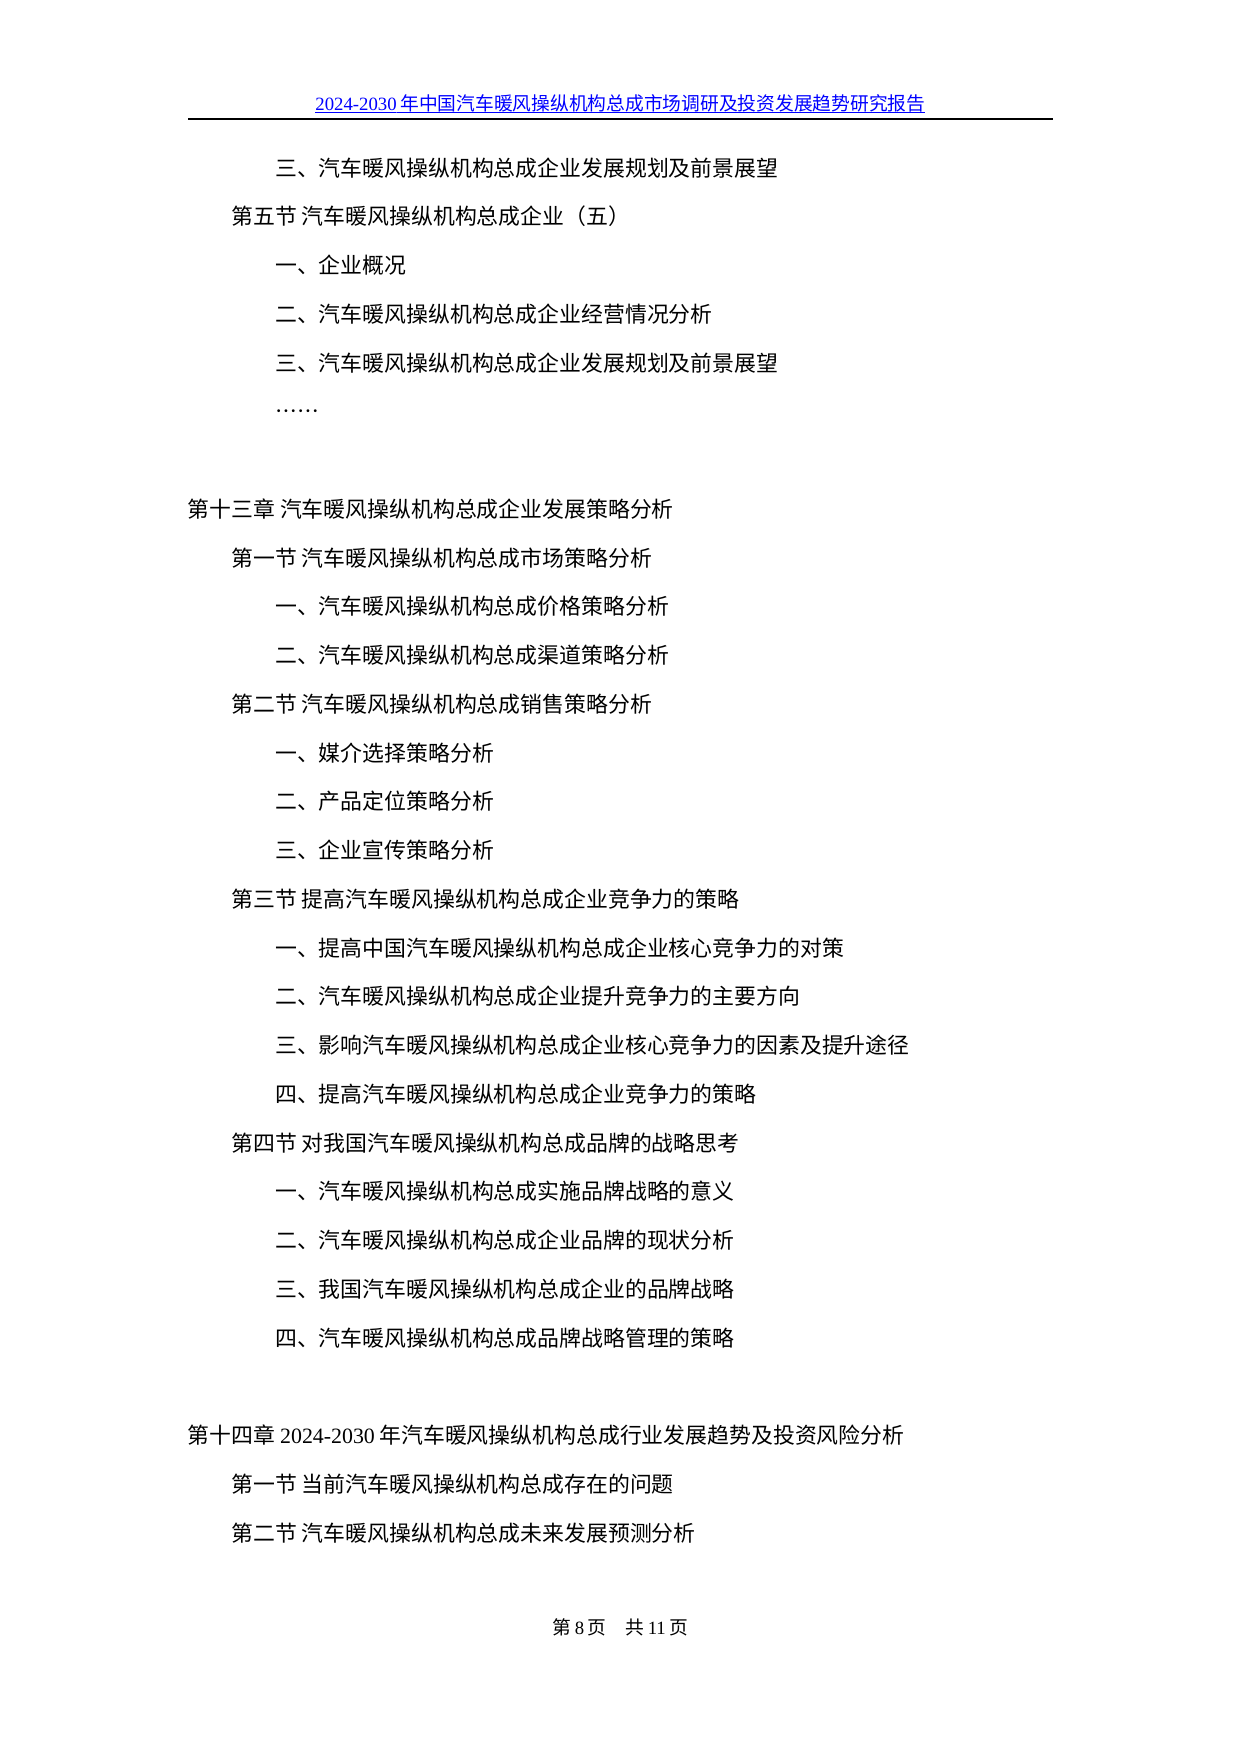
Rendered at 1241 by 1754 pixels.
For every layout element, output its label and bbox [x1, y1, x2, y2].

text [187, 150, 1053, 1548]
